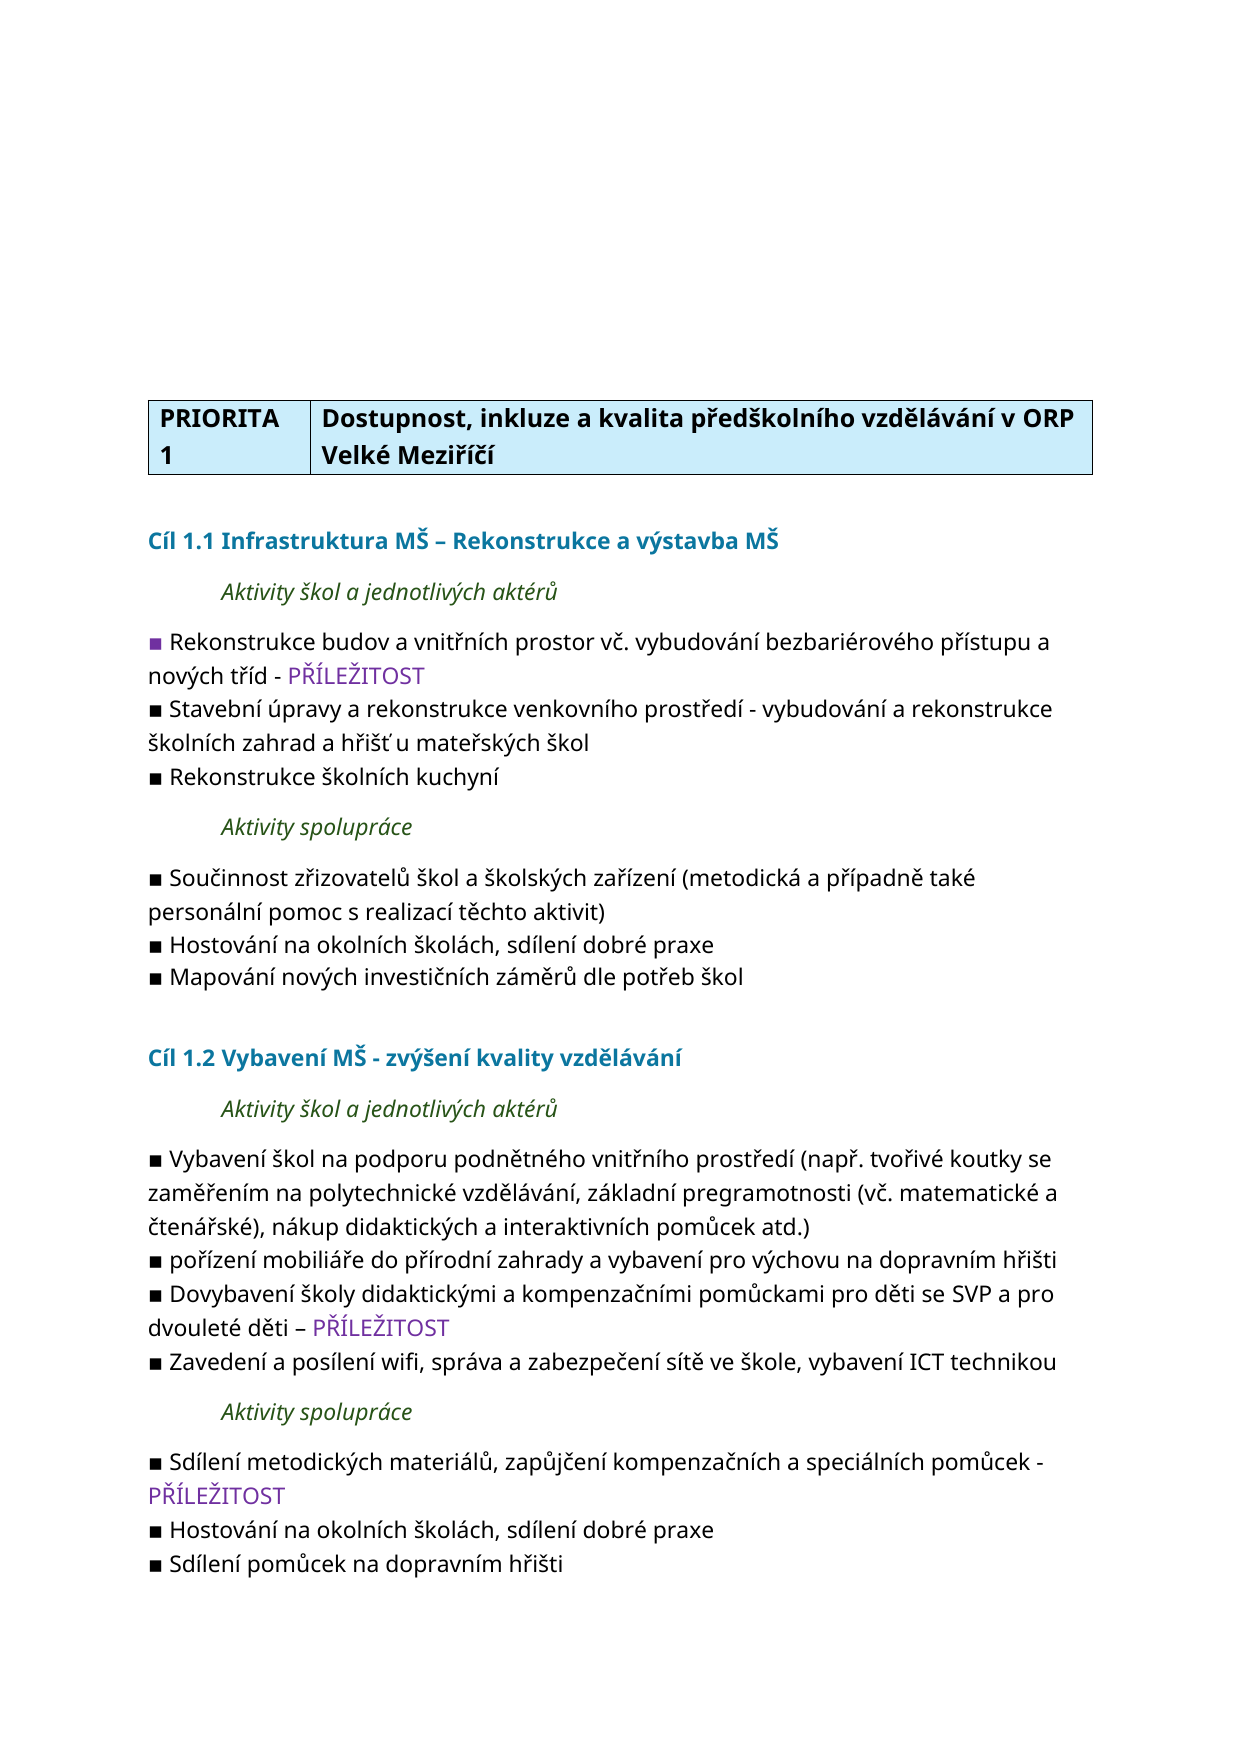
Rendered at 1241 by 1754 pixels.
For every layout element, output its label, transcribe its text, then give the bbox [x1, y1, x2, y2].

text ▪ Hostování na okolních školách, sdílení dobré praxe [148, 1514, 1093, 1545]
text ▪ Součinnost zřizovatelů škol a školských zařízení (metodická a případně také personální pomoc s realizací těchto aktivit) [148, 862, 1093, 927]
text Aktivity spolupráce [148, 811, 1093, 843]
text ▪ Mapování nových investičních záměrů dle potřeb škol [148, 961, 1093, 992]
text Cíl 1.2 Vybavení MŠ - zvýšení kvality vzdělávání [148, 1042, 1093, 1073]
text Aktivity škol a jednotlivých aktérů [148, 576, 1093, 607]
text ▪ Stavební úpravy a rekonstrukce venkovního prostředí - vybudování a rekonstrukce školních zahrad a hřišť u mateřských škol [148, 693, 1093, 758]
text ▪ Dovybavení školy didaktickými a kompenzačními pomůckami pro děti se SVP a pro dvouleté děti – PŘÍLEŽITOST [148, 1278, 1093, 1343]
text ▪ Vybavení škol na podporu podnětného vnitřního prostředí (např. tvořivé koutky se zaměřením na polytechnické vzdělávání, základní pregramotnosti (vč. matematické a čtenářské), nákup didaktických a interaktivních pomůcek atd.) [148, 1143, 1093, 1242]
text ▪ pořízení mobiliáře do přírodní zahrady a vybavení pro výchovu na dopravním hřišti [148, 1244, 1093, 1276]
table_header Dostupnost, inkluze a kvalita předškolního vzdělávání v ORP Velké Meziříčí [311, 401, 1092, 474]
table_header PRIORITA 1 [149, 401, 310, 474]
text ▪ Sdílení pomůcek na dopravním hřišti [148, 1548, 1093, 1579]
text ▪ Rekonstrukce školních kuchyní [148, 761, 1093, 792]
text ▪ Rekonstrukce budov a vnitřních prostor vč. vybudování bezbariérového přístupu a nových tříd - PŘÍLEŽITOST [148, 626, 1093, 691]
text ▪ Zavedení a posílení wifi, správa a zabezpečení sítě ve škole, vybavení ICT technikou [148, 1346, 1093, 1377]
text Aktivity škol a jednotlivých aktérů [148, 1093, 1093, 1124]
text ▪ Sdílení metodických materiálů, zapůjčení kompenzačních a speciálních pomůcek - PŘÍLEŽITOST [148, 1446, 1093, 1511]
text ▪ Hostování na okolních školách, sdílení dobré praxe [148, 929, 1093, 961]
text Cíl 1.1 Infrastruktura MŠ – Rekonstrukce a výstavba MŠ [148, 525, 1093, 556]
text Aktivity spolupráce [148, 1396, 1093, 1427]
